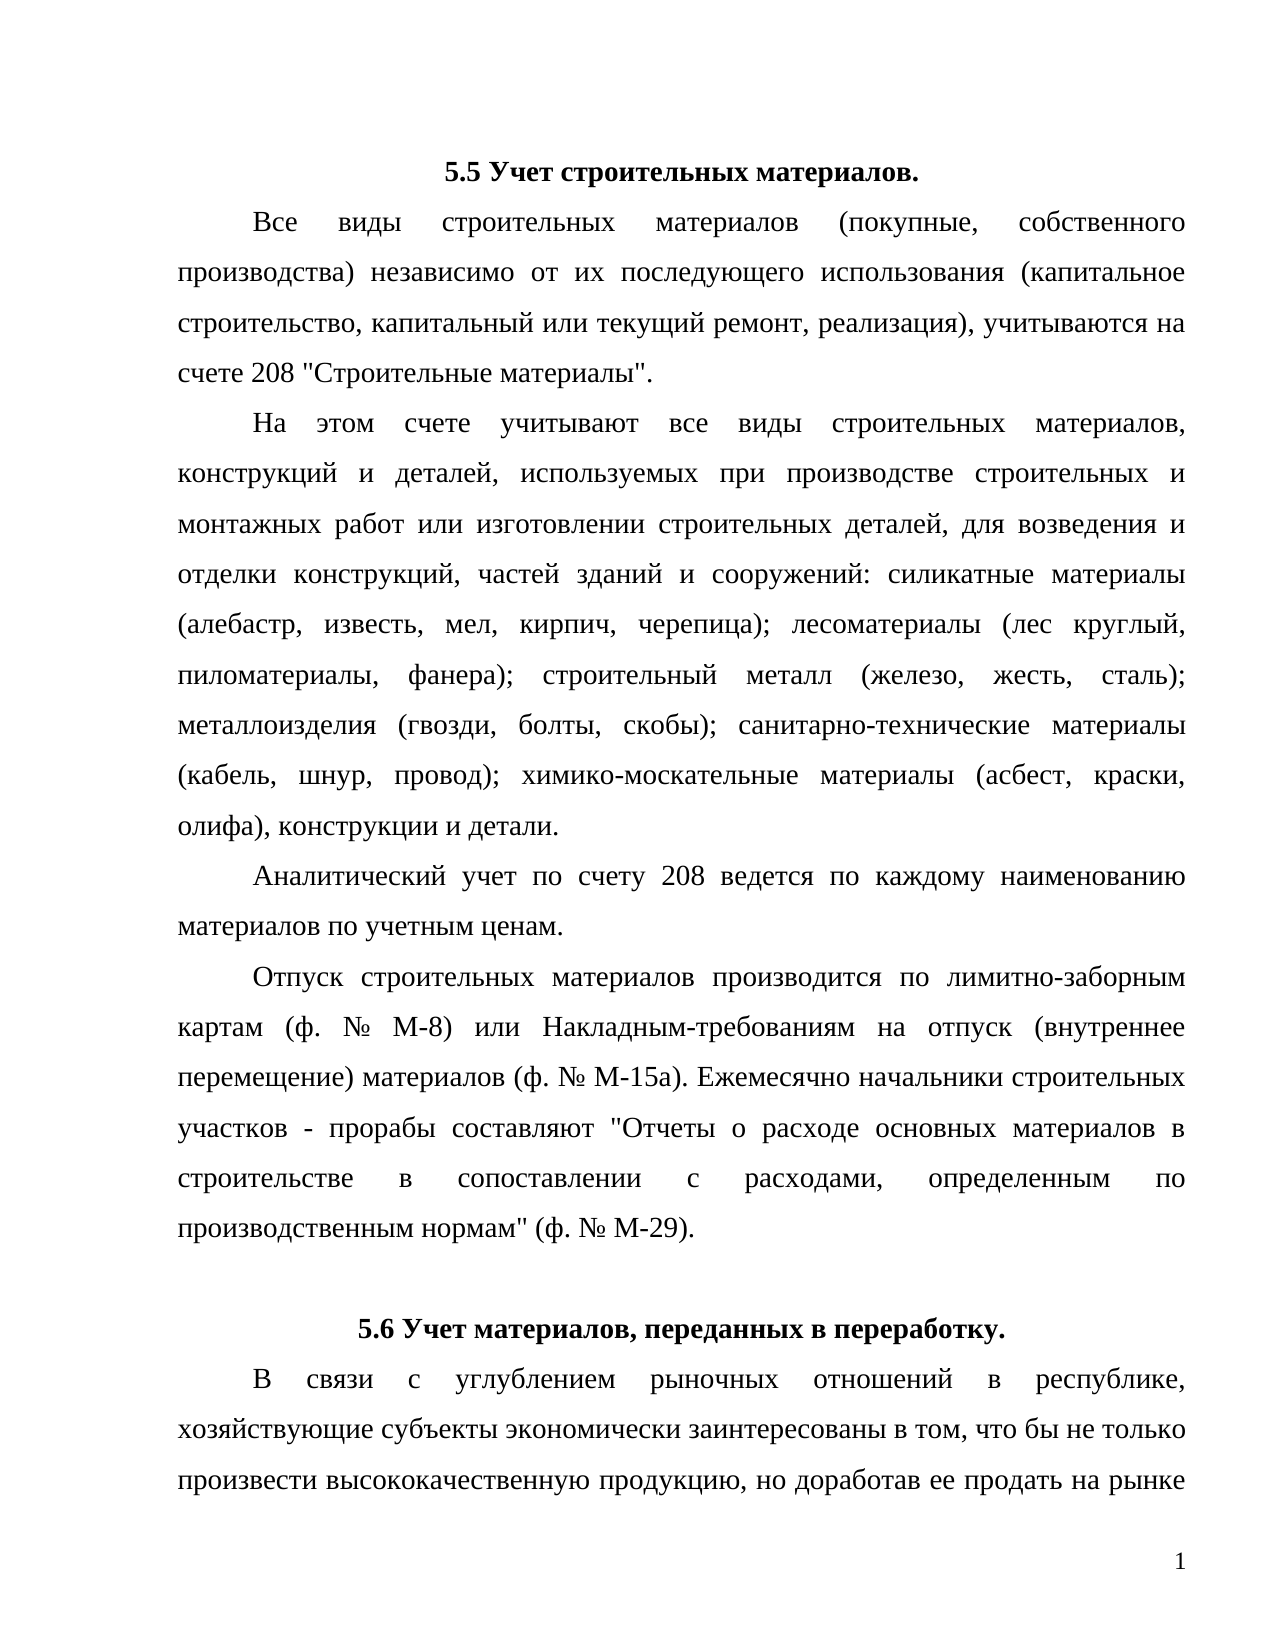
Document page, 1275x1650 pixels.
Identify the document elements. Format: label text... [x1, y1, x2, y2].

text Отпуск строительных материалов производится по лимитно-заборным картам (ф. № М-8) или Накладным-требованиям на отпуск (внутреннее перемещение) материалов (ф. № М-15а). Ежемесячно начальники строительных участков - прорабы составляют "Отчеты о расходе основных материалов в строительстве в сопоставлении с расходами, определенным по производственным нормам" (ф. № М-29). [177, 959, 1186, 1244]
text 5.5 Учет строительных материалов. [177, 154, 1186, 187]
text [177, 1361, 1186, 1495]
text На этом счете учитывают все виды строительных материалов, конструкций и деталей, используемых при производстве строительных и монтажных работ или изготовлении строительных деталей, для возведения и отделки конструкций, частей зданий и сооружений: силикатные материалы (алебастр, известь, мел, кирпич, черепица); лесоматериалы (лес круглый, пиломатериалы, фанера); строительный металл (железо, жесть, сталь); металлоизделия (гвозди, болты, скобы); санитарно-технические материалы (кабель, шнур, провод); химико-москательные материалы (асбест, краски, олифа), конструкции и детали. [177, 405, 1186, 841]
text Аналитический учет по счету 208 ведется по каждому наименованию материалов по учетным ценам. [177, 858, 1186, 942]
text 5.6 Учет материалов, переданных в переработку. [177, 1311, 1186, 1344]
text Все виды строительных материалов (покупные, собственного производства) независимо от их последующего использования (капитальное строительство, капитальный или текущий ремонт, реализация), учитываются на счете 208 "Строительные материалы". [177, 204, 1186, 388]
